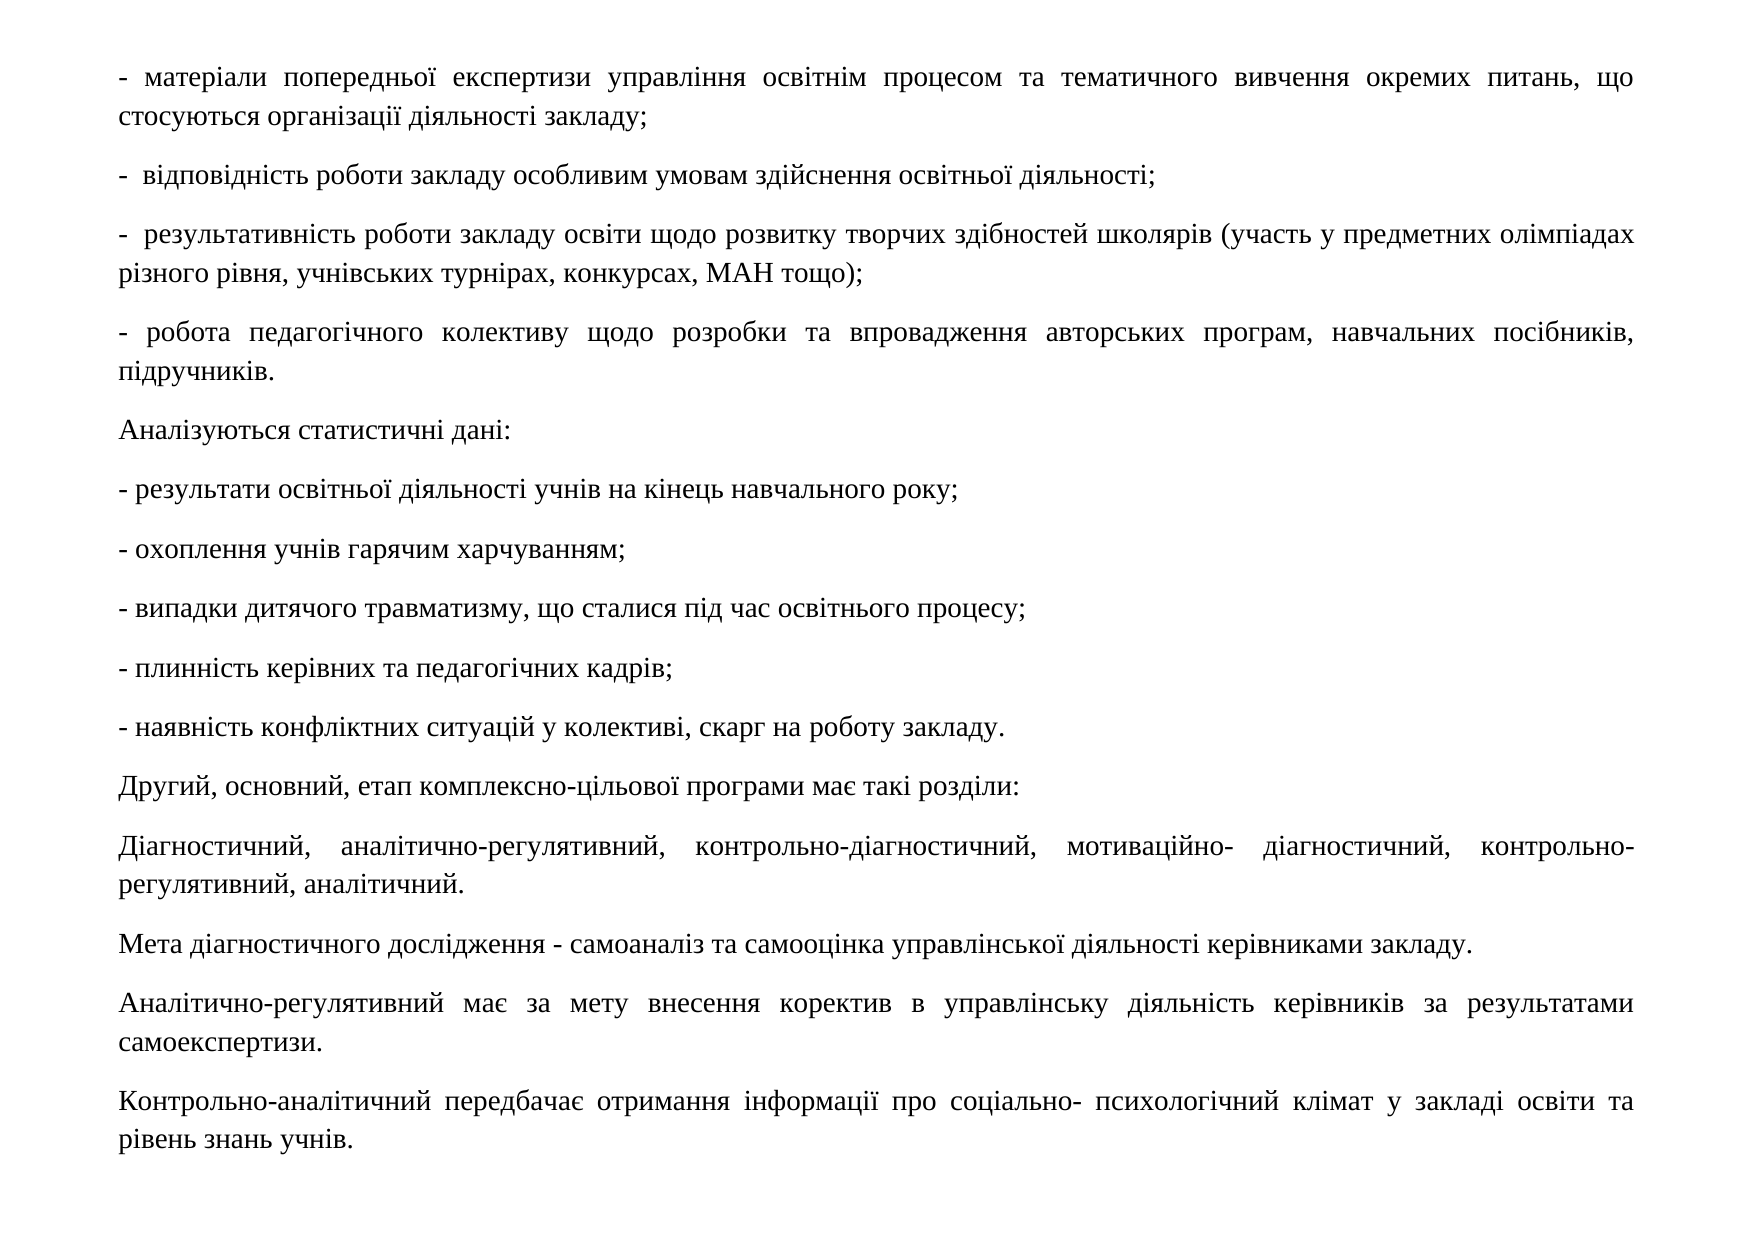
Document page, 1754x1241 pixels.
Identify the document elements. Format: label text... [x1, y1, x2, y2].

text - наявність конфліктних ситуацій у колективі, скарг на роботу закладу. [118, 709, 1636, 743]
text - випадки дитячого травматизму, що сталися під час освітнього процесу; [118, 590, 1636, 624]
text Мета діагностичного дослідження - самоаналіз та самооцінка управлінської діяльності керівниками закладу. [118, 926, 1636, 959]
text - матеріали попередньої експертизи управління освітнім процесом та тематичного вивчення окремих питань, що стосуються організації діяльності закладу; [118, 59, 1636, 131]
text Другий, основний, етап комплексно-цільової програми має такі розділи: [118, 768, 1636, 802]
text Аналітично-регулятивний має за мету внесення коректив в управлінську діяльність керівників за результатами самоекспертизи. [118, 985, 1636, 1057]
text Аналізуються статистичні дані: [118, 412, 1636, 446]
text - результати освітньої діяльності учнів на кінець навчального року; [118, 472, 1636, 505]
text - плинність керівних та педагогічних кадрів; [118, 650, 1636, 683]
text - охоплення учнів гарячим харчуванням; [118, 531, 1636, 564]
text Контрольно-аналітичний передбачає отримання інформації про соціально- психологічний клімат у закладі освіти та рівень знань учнів. [118, 1083, 1636, 1155]
text - результативність роботи закладу освіти щодо розвитку творчих здібностей школярів (участь у предметних олімпіадах різного рівня, учнівських турнірах, конкурсах, МАН тощо); [118, 216, 1636, 288]
text Діагностичний, аналітично-регулятивний, контрольно-діагностичний, мотиваційно- діагностичний, контрольно-регулятивний, аналітичний. [118, 828, 1636, 900]
text - робота педагогічного колективу щодо розробки та впровадження авторських програм, навчальних посібників, підручників. [118, 314, 1636, 386]
text - відповідність роботи закладу особливим умовам здійснення освітньої діяльності; [118, 157, 1636, 191]
